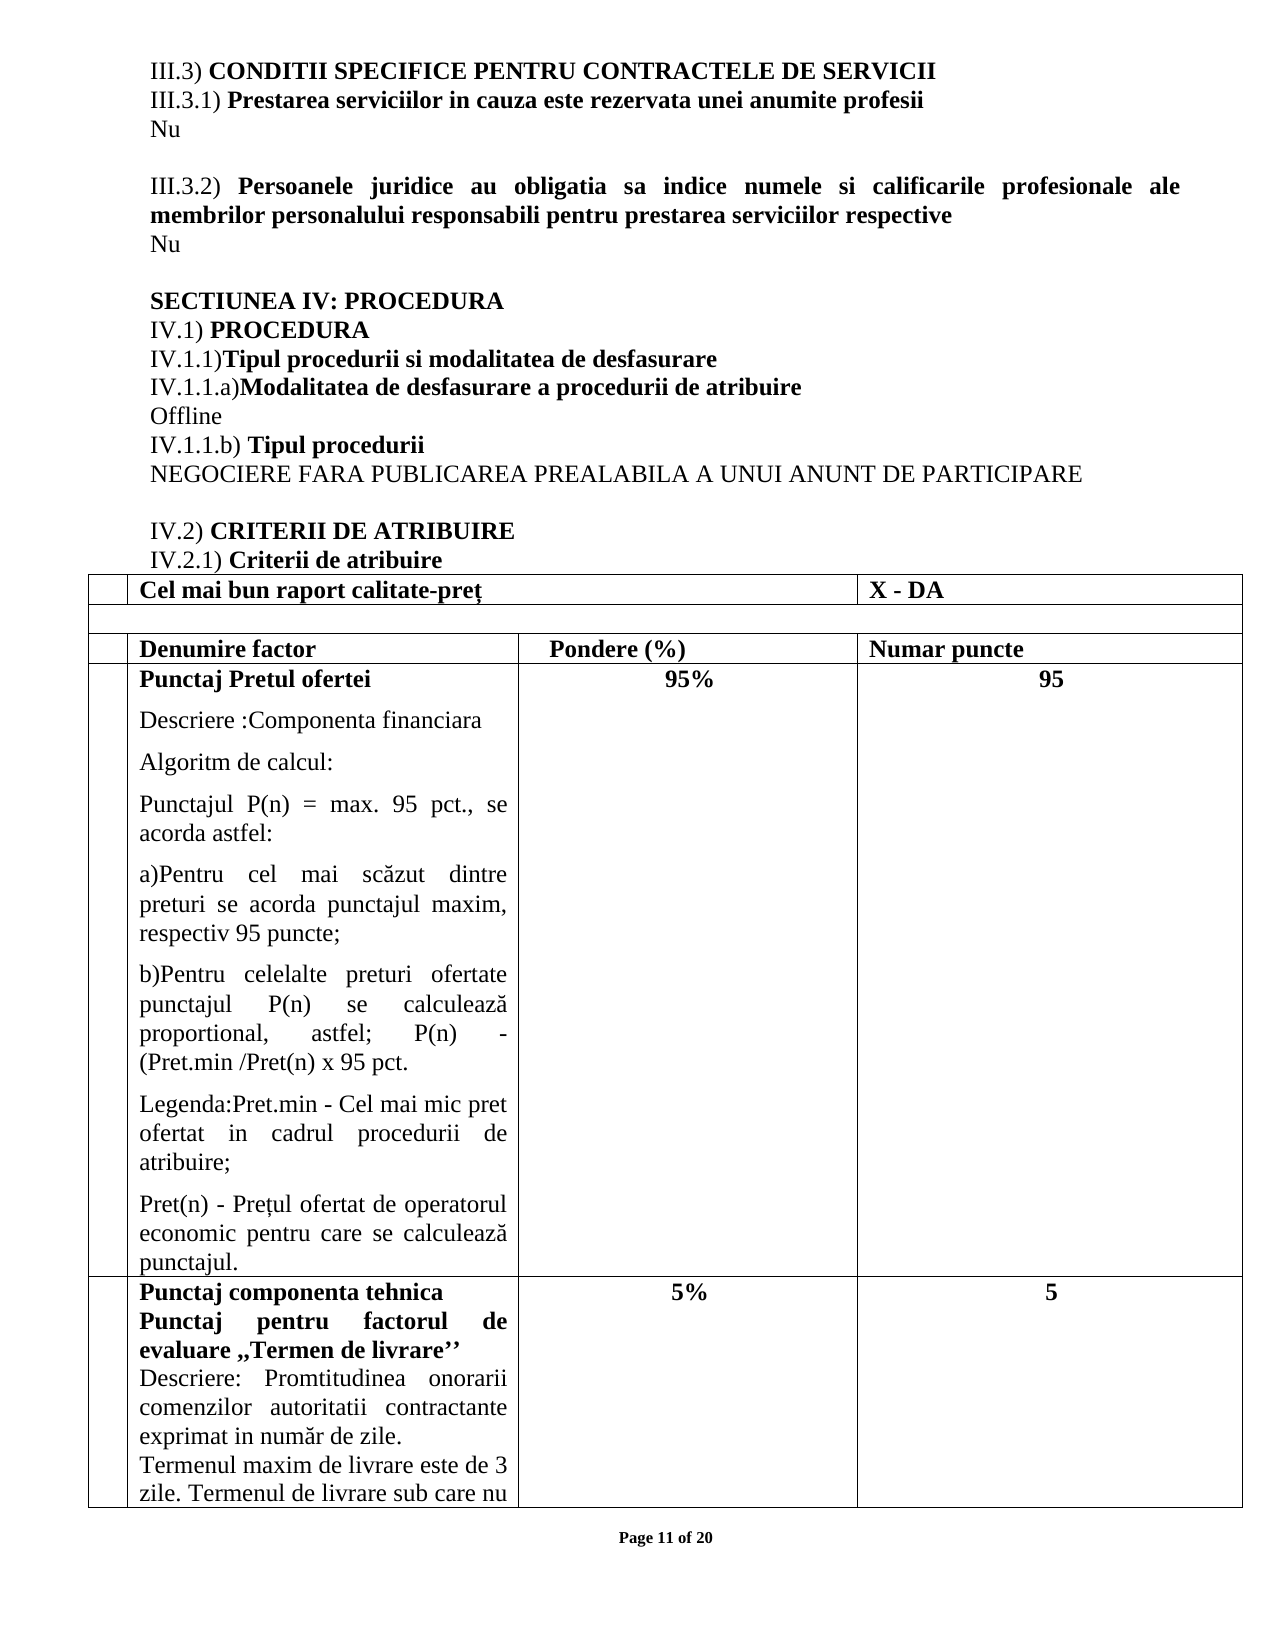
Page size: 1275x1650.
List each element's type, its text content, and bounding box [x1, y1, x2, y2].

table_cell [89, 1277, 127, 1507]
table_header X - DA [858, 575, 1242, 603]
text III.3) CONDITII SPECIFICE PENTRU CONTRACTELE DE SERVICII [150, 56, 1181, 85]
text Nu [150, 114, 1181, 142]
table_cell Punctaj Pretul ofertei Descriere :Componenta financiara Algoritm de calcul: Punctajul P(n) = max. 95 pct., se acorda astfel: a)Pentru cel mai scăzut dintre preturi se acorda punctajul maxim, respectiv 95 puncte; b)Pentru celelalte preturi ofertate punctajul P(n) se calculează proportional, astfel; P(n) - (Pret.min /Pret(n) x 95 pct. Legenda:Pret.min - Cel mai mic pret ofertat in cadrul procedurii de atribuire; Pret(n) - Prețul ofertat de operatorul economic pentru care se calculează punctajul. [128, 664, 518, 1276]
text IV.1.1.a)Modalitatea de desfasurare a procedurii de atribuire [150, 372, 1181, 401]
table_cell 95% [519, 664, 857, 1276]
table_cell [128, 1277, 518, 1507]
text IV.2) CRITERII DE ATRIBUIRE [150, 516, 1181, 545]
text Offline [150, 401, 1181, 430]
text SECTIUNEA IV: PROCEDURA [150, 286, 1181, 315]
text Nu [150, 229, 1181, 257]
text III.3.2) Persoanele juridice au obligatia sa indice numele si calificarile profesionale ale membrilor personalului responsabili pentru prestarea serviciilor respective [150, 171, 1181, 229]
table_cell 5 [858, 1277, 1242, 1507]
text IV.2.1) Criterii de atribuire [150, 545, 1181, 574]
text IV.1.1)Tipul procedurii si modalitatea de desfasurare [150, 344, 1181, 372]
table_cell 95 [858, 664, 1242, 1276]
text III.3.1) Prestarea serviciilor in cauza este rezervata unei anumite profesii [150, 85, 1181, 114]
text IV.1) PROCEDURA [150, 315, 1181, 344]
table_header [89, 575, 127, 603]
table_cell Numar puncte [858, 634, 1242, 663]
text NEGOCIERE FARA PUBLICAREA PREALABILA A UNUI ANUNT DE PARTICIPARE [150, 459, 1181, 487]
table_cell Denumire factor [128, 634, 518, 663]
table_cell [713, 634, 857, 663]
text IV.1.1.b) Tipul procedurii [150, 430, 1181, 459]
table_cell 5% [519, 1277, 857, 1507]
table_cell [89, 634, 127, 663]
table_cell [89, 605, 1242, 633]
table_header Cel mai bun raport calitate-preț [128, 575, 857, 603]
table_cell Pondere (%) [519, 634, 713, 663]
table_cell [89, 664, 127, 1276]
